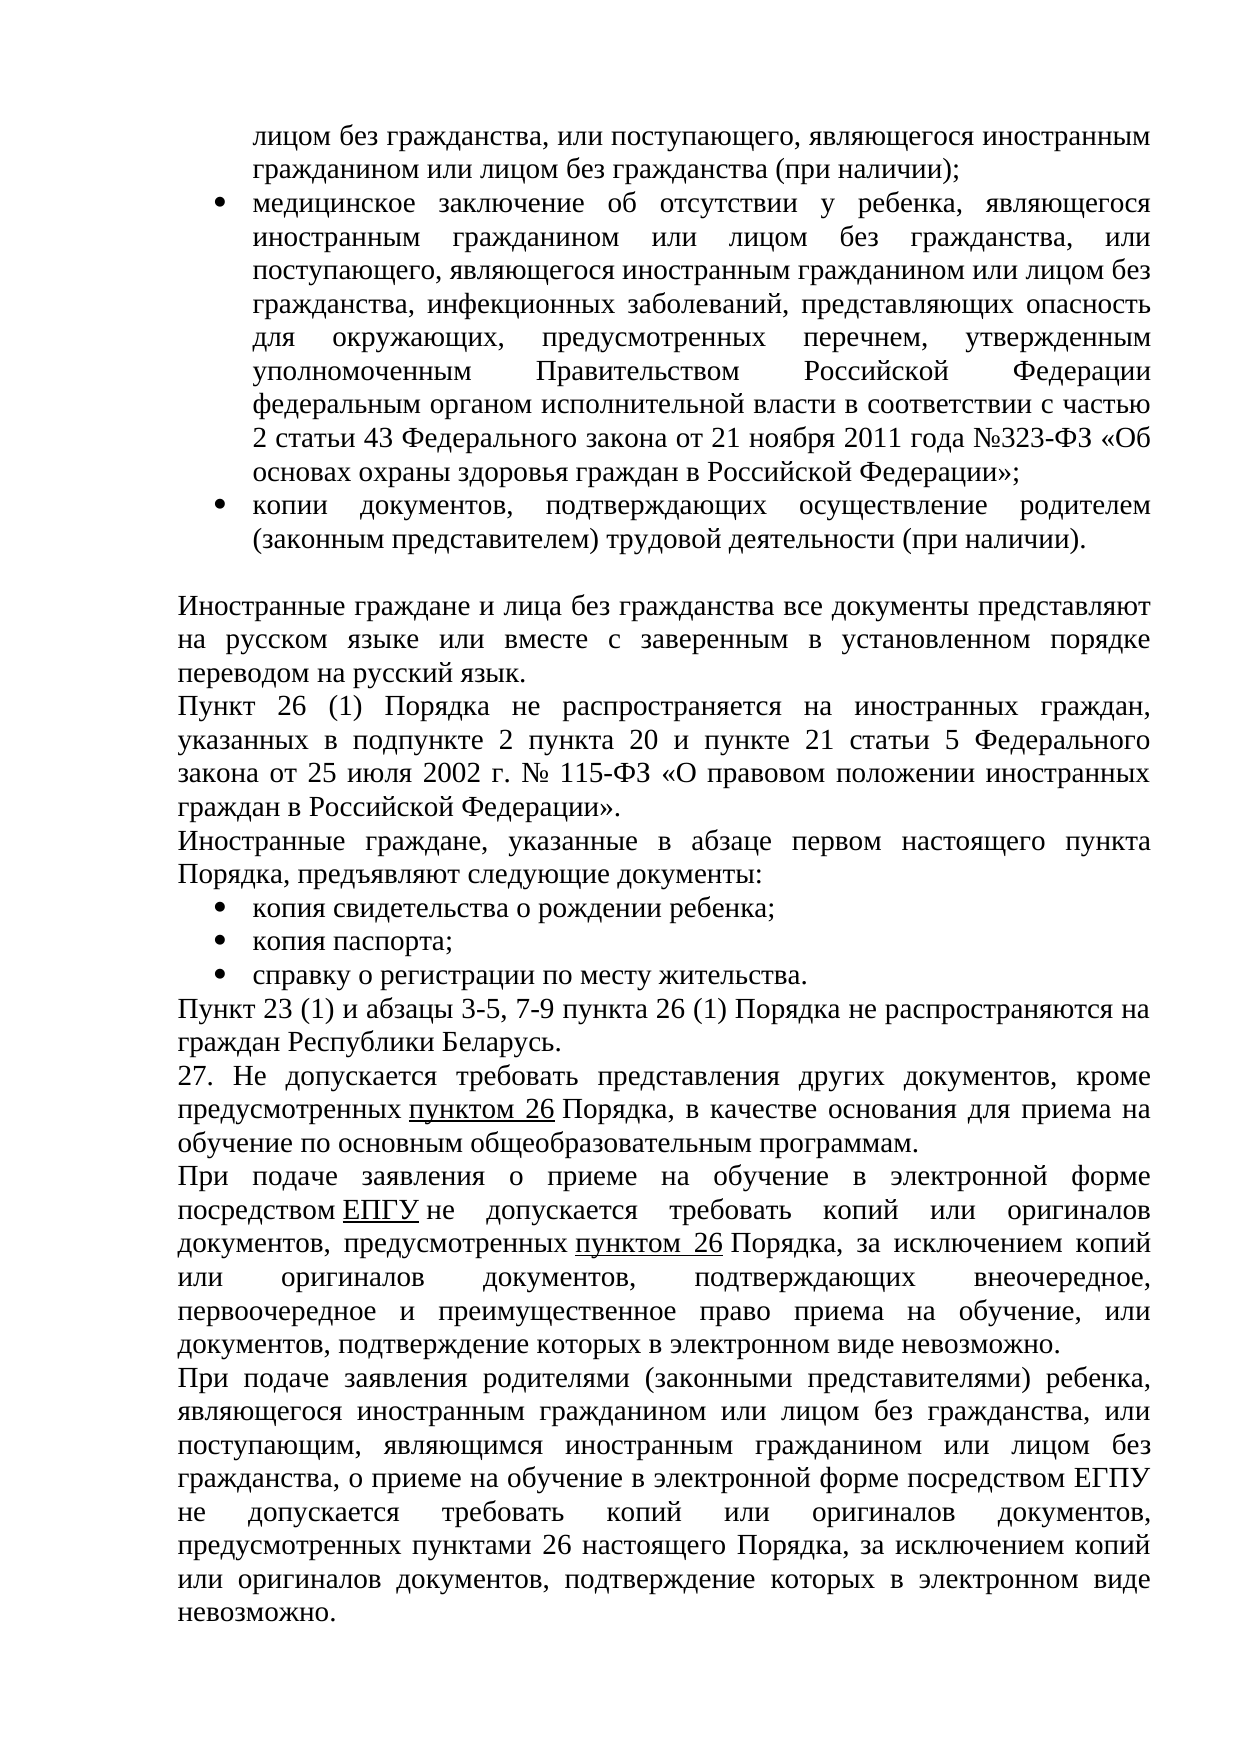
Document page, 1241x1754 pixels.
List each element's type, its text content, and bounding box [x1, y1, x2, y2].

list копия свидетельства о рождении ребенка; [215, 890, 1152, 923]
text Пункт 23 (1) и абзацы 3-5, 7-9 пункта 26 (1) Порядка не распространяются на граждан Республики Беларусь. [177, 991, 1152, 1058]
text 27. Не допускается требовать представления других документов, кроме предусмотренных пунктом 26 Порядка, в качестве основания для приема на обучение по основным общеобразовательным программам. [177, 1058, 1152, 1158]
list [215, 118, 1152, 185]
text При подаче заявления родителями (законными представителями) ребенка, являющегося иностранным гражданином или лицом без гражданства, или поступающим, являющимся иностранным гражданином или лицом без гражданства, о приеме на обучение в электронной форме посредством ЕГПУ не допускается требовать копий или оригиналов документов, предусмотренных пунктами 26 настоящего Порядка, за исключением копий или оригиналов документов, подтверждение которых в электронном виде невозможно. [177, 1360, 1152, 1628]
text Иностранные граждане и лица без гражданства все документы представляют на русском языке или вместе с заверенным в установленном порядке переводом на русский язык. [177, 588, 1152, 688]
list копии документов, подтверждающих осуществление родителем (законным представителем) трудовой деятельности (при наличии). [215, 487, 1152, 554]
text Пункт 26 (1) Порядка не распространяется на иностранных граждан, указанных в подпункте 2 пункта 20 и пункте 21 статьи 5 Федерального закона от 25 июля 2002 г. № 115-ФЗ «О правовом положении иностранных граждан в Российской Федерации». [177, 688, 1152, 823]
list медицинское заключение об отсутствии у ребенка, являющегося иностранным гражданином или лицом без гражданства, или поступающего, являющегося иностранным гражданином или лицом без гражданства, инфекционных заболеваний, представляющих опасность для окружающих, предусмотренных перечнем, утвержденным уполномоченным Правительством Российской Федерации федеральным органом исполнительной власти в соответствии с частью 2 статьи 43 Федерального закона от 21 ноября 2011 года №323-ФЗ «Об основах охраны здоровья граждан в Российской Федерации»; [215, 185, 1152, 487]
list справку о регистрации по месту жительства. [215, 957, 1152, 991]
text Иностранные граждане, указанные в абзаце первом настоящего пункта Порядка, предъявляют следующие документы: [177, 823, 1152, 890]
list копия паспорта; [215, 923, 1152, 957]
text При подаче заявления о приеме на обучение в электронной форме посредством ЕПГУ не допускается требовать копий или оригиналов документов, предусмотренных пунктом 26 Порядка, за исключением копий или оригиналов документов, подтверждающих внеочередное, первоочередное и преимущественное право приема на обучение, или документов, подтверждение которых в электронном виде невозможно. [177, 1158, 1152, 1360]
